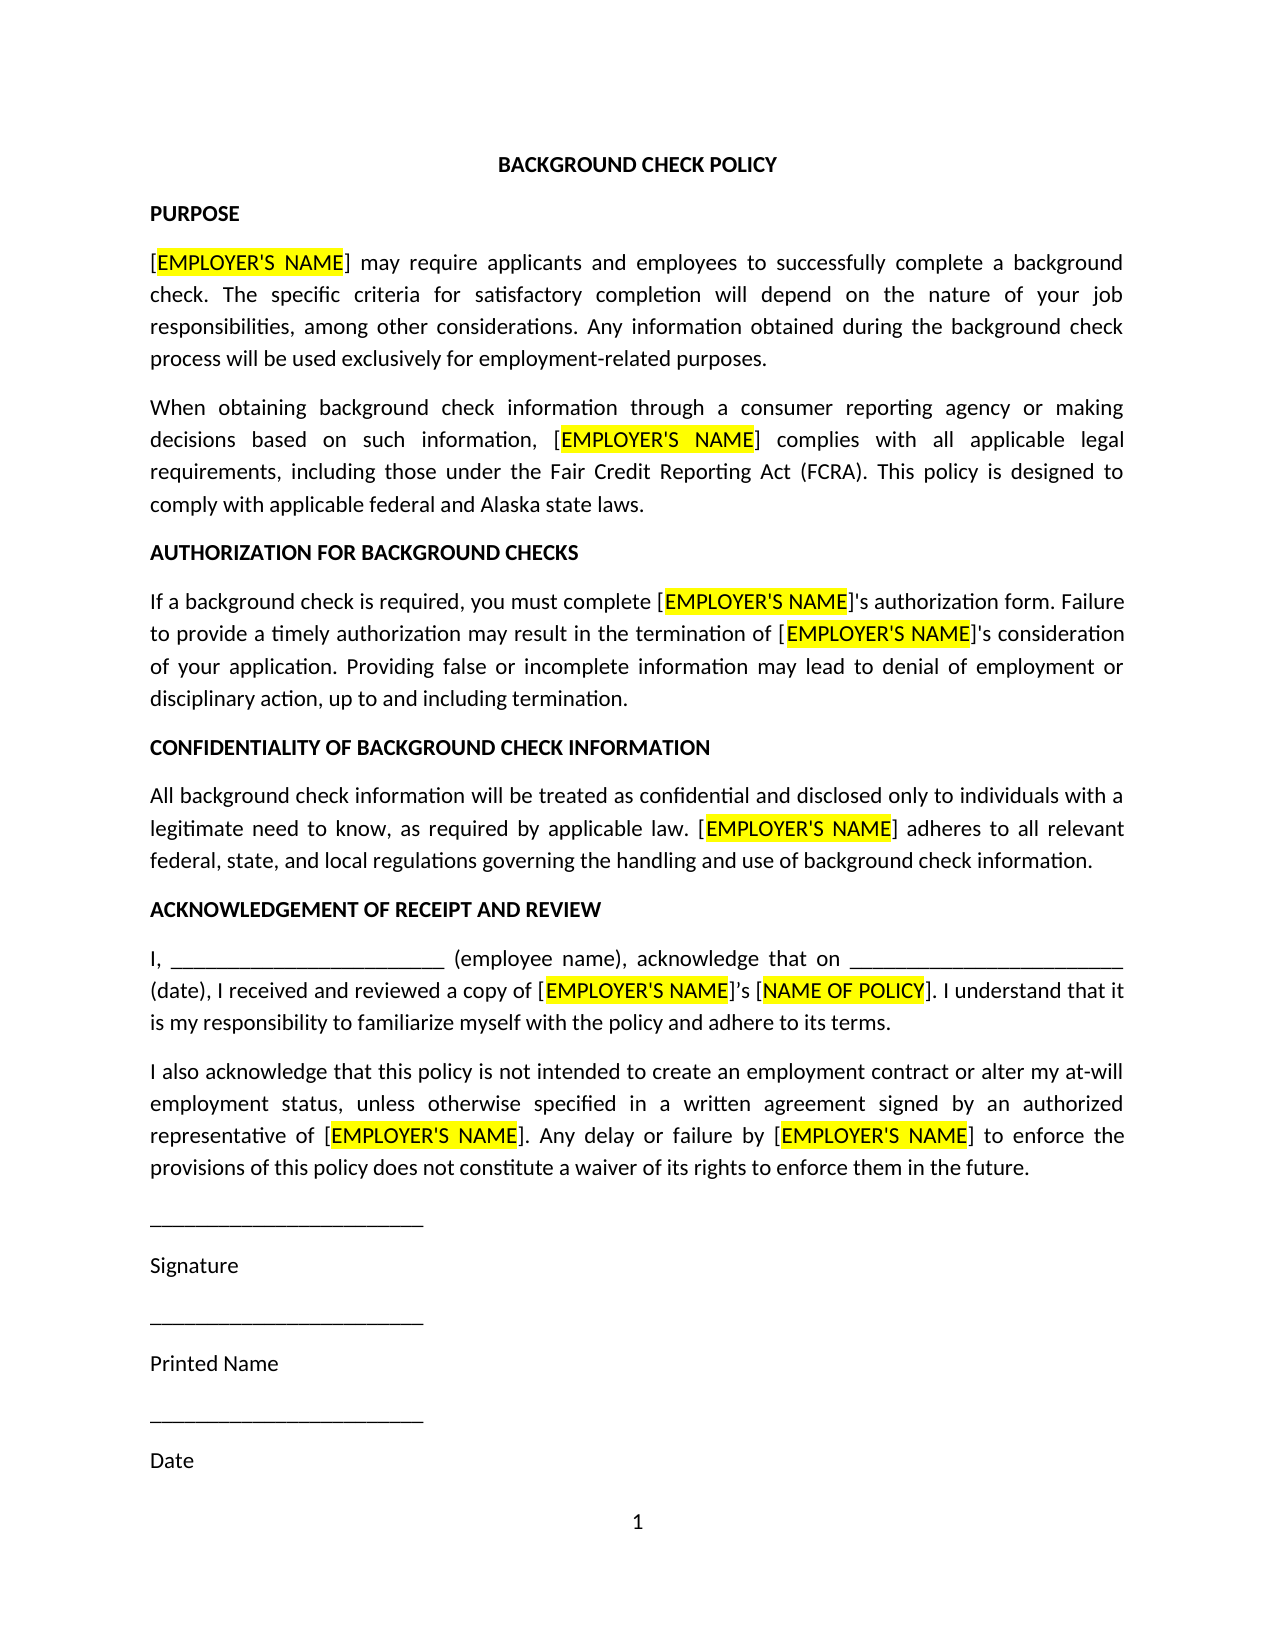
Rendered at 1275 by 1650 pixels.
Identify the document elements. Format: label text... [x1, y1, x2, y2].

text ACKNOWLEDGEMENT OF RECEIPT AND REVIEW [150, 895, 1125, 923]
text ________________________ [150, 1202, 1125, 1230]
text CONFIDENTIALITY OF BACKGROUND CHECK INFORMATION [150, 733, 1125, 761]
text Date [150, 1447, 1125, 1475]
text Printed Name [150, 1349, 1125, 1377]
text Signature [150, 1251, 1125, 1279]
text [EMPLOYER'S NAME] may require applicants and employees to successfully complete a background check. The specific criteria for satisfactory completion will depend on the nature of your job responsibilities, among other considerations. Any information obtained during the background check process will be used exclusively for employment-related purposes. [150, 248, 1125, 372]
text If a background check is required, you must complete [EMPLOYER'S NAME]'s authorization form. Failure to provide a timely authorization may result in the termination of [EMPLOYER'S NAME]'s consideration of your application. Providing false or incomplete information may lead to denial of employment or disciplinary action, up to and including termination. [150, 587, 1125, 712]
text I, ________________________ (employee name), acknowledge that on ________________________ (date), I received and reviewed a copy of [EMPLOYER'S NAME]’s [NAME OF POLICY]. I understand that it is my responsibility to familiarize myself with the policy and adhere to its terms. [150, 944, 1125, 1036]
text PURPOSE [150, 199, 1125, 227]
text ________________________ [150, 1300, 1125, 1328]
text When obtaining background check information through a consumer reporting agency or making decisions based on such information, [EMPLOYER'S NAME] complies with all applicable legal requirements, including those under the Fair Credit Reporting Act (FCRA). This policy is designed to comply with applicable federal and Alaska state laws. [150, 393, 1125, 518]
text I also acknowledge that this policy is not intended to create an employment contract or alter my at-will employment status, unless otherwise specified in a written agreement signed by an authorized representative of [EMPLOYER'S NAME]. Any delay or failure by [EMPLOYER'S NAME] to enforce the provisions of this policy does not constitute a waiver of its rights to enforce them in the future. [150, 1057, 1125, 1182]
text ________________________ [150, 1398, 1125, 1426]
text AUTHORIZATION FOR BACKGROUND CHECKS [150, 538, 1125, 567]
text All background check information will be treated as confidential and disclosed only to individuals with a legitimate need to know, as required by applicable law. [EMPLOYER'S NAME] adheres to all relevant federal, state, and local regulations governing the handling and use of background check information. [150, 782, 1125, 874]
text BACKGROUND CHECK POLICY [150, 150, 1125, 178]
